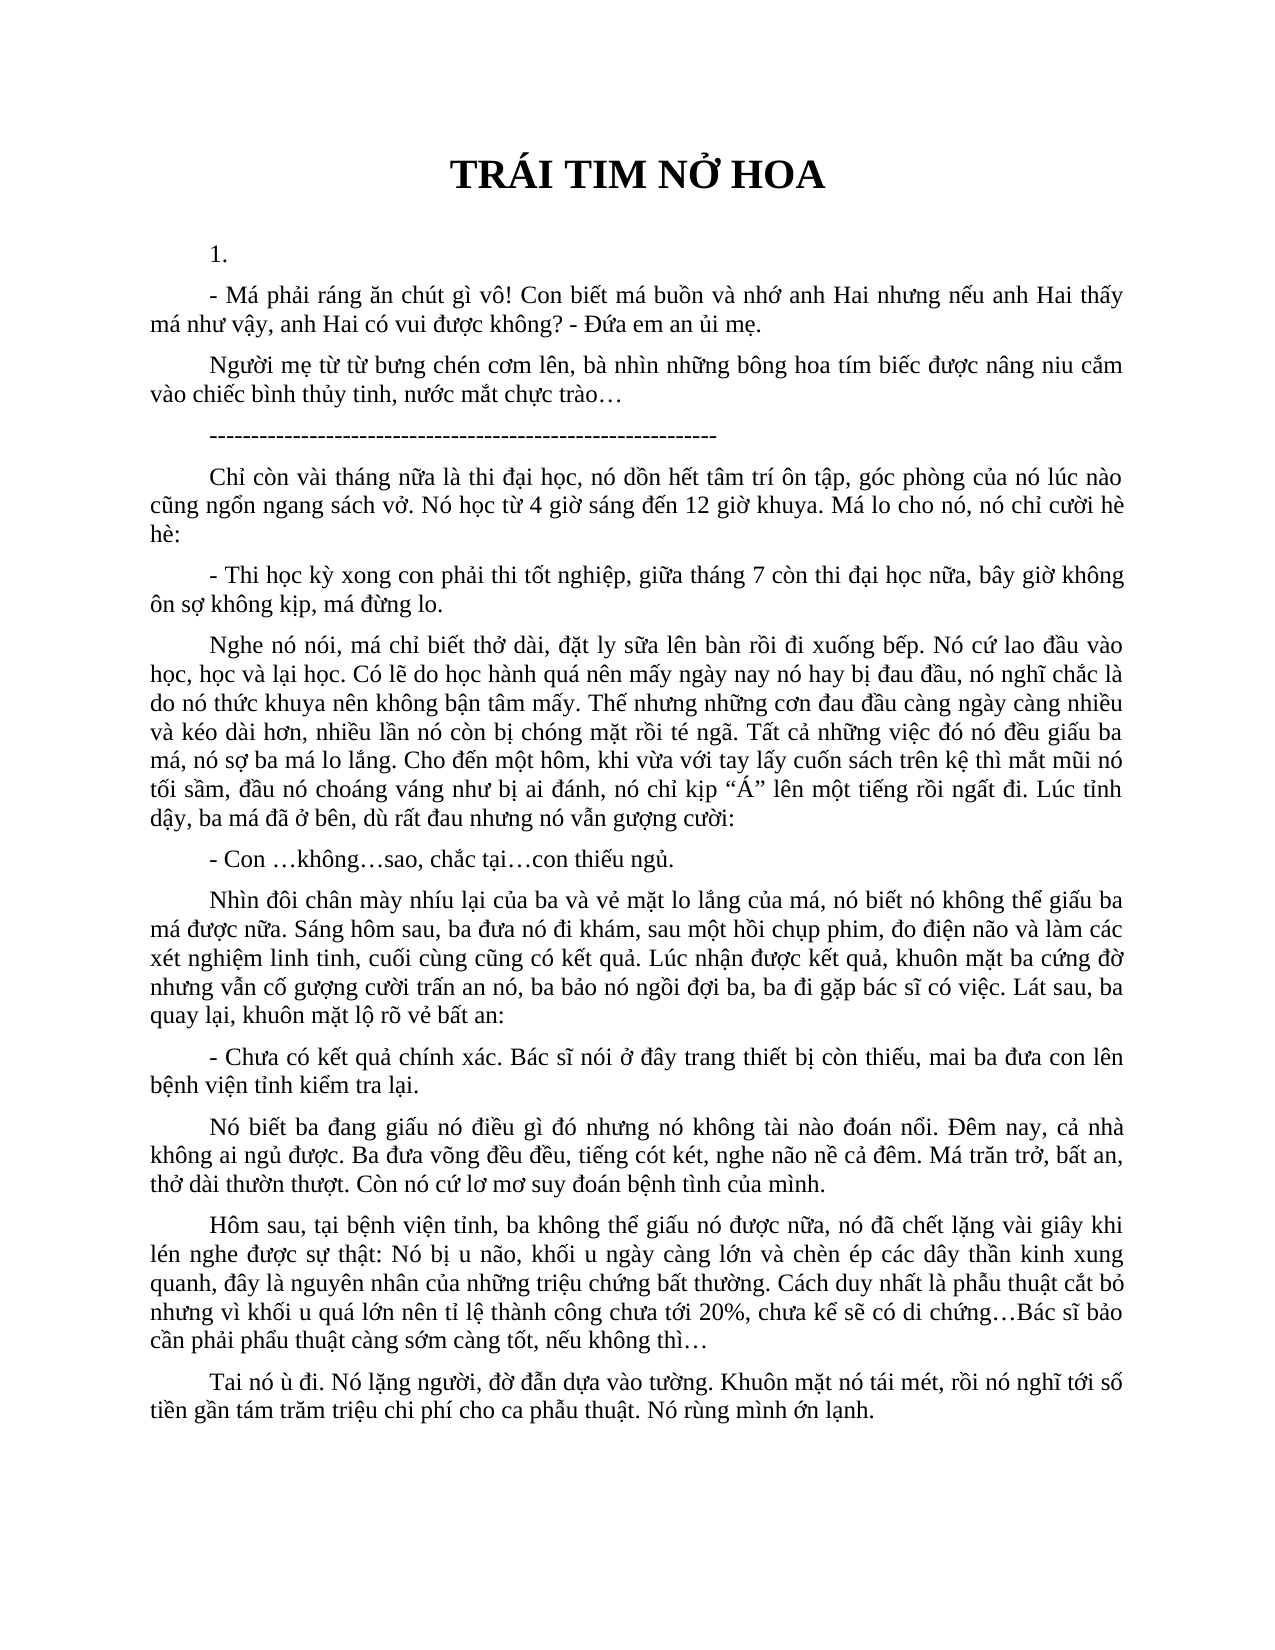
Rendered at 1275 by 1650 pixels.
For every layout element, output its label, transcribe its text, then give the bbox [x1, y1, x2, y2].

text 1. [150, 239, 1125, 268]
text - Má phải ráng ăn chút gì vô! Con biết má buồn và nhớ anh Hai nhưng nếu anh Hai thấy má như vậy, anh Hai có vui được không? - Đứa em an ủi mẹ. [150, 280, 1125, 338]
text Nhìn đôi chân mày nhíu lại của ba và vẻ mặt lo lắng của má, nó biết nó không thể giấu ba má được nữa. Sáng hôm sau, ba đưa nó đi khám, sau một hồi chụp phim, đo điện não và làm các xét nghiệm linh tinh, cuối cùng cũng có kết quả. Lúc nhận được kết quả, khuôn mặt ba cứng đờ nhưng vẫn cố gượng cười trấn an nó, ba bảo nó ngồi đợi ba, ba đi gặp bác sĩ có việc. Lát sau, ba quay lại, khuôn mặt lộ rõ vẻ bất an: [150, 885, 1125, 1029]
text Hôm sau, tại bệnh viện tỉnh, ba không thể giấu nó được nữa, nó đã chết lặng vài giây khi lén nghe được sự thật: Nó bị u não, khối u ngày càng lớn và chèn ép các dây thần kinh xung quanh, đây là nguyên nhân của những triệu chứng bất thường. Cách duy nhất là phẫu thuật cắt bỏ nhưng vì khối u quá lớn nên tỉ lệ thành công chưa tới 20%, chưa kể sẽ có di chứng…Bác sĩ bảo cần phải phẩu thuật càng sớm càng tốt, nếu không thì… [150, 1210, 1125, 1354]
text Tai nó ù đi. Nó lặng người, đờ đẫn dựa vào tường. Khuôn mặt nó tái mét, rồi nó nghĩ tới số tiền gần tám trăm triệu chi phí cho ca phẫu thuật. Nó rùng mình ớn lạnh. [150, 1367, 1125, 1424]
text Người mẹ từ từ bưng chén cơm lên, bà nhìn những bông hoa tím biếc được nâng niu cắm vào chiếc bình thủy tinh, nước mắt chực trào… [150, 350, 1125, 408]
text Chỉ còn vài tháng nữa là thi đại học, nó dồn hết tâm trí ôn tập, góc phòng của nó lúc nào cũng ngổn ngang sách vở. Nó học từ 4 giờ sáng đến 12 giờ khuya. Má lo cho nó, nó chỉ cười hè hè: [150, 462, 1125, 548]
text Nghe nó nói, má chỉ biết thở dài, đặt ly sữa lên bàn rồi đi xuống bếp. Nó cứ lao đầu vào học, học và lại học. Có lẽ do học hành quá nên mấy ngày nay nó hay bị đau đầu, nó nghĩ chắc là do nó thức khuya nên không bận tâm mấy. Thế nhưng những cơn đau đầu càng ngày càng nhiều và kéo dài hơn, nhiều lần nó còn bị chóng mặt rồi té ngã. Tất cả những việc đó nó đều giấu ba má, nó sợ ba má lo lắng. Cho đến một hôm, khi vừa với tay lấy cuốn sách trên kệ thì mắt mũi nó tối sầm, đầu nó choáng váng như bị ai đánh, nó chỉ kịp “Á” lên một tiếng rồi ngất đi. Lúc tỉnh dậy, ba má đã ở bên, dù rất đau nhưng nó vẫn gượng cười: [150, 630, 1125, 832]
text - Chưa có kết quả chính xác. Bác sĩ nói ở đây trang thiết bị còn thiếu, mai ba đưa con lên bệnh viện tỉnh kiểm tra lại. [150, 1042, 1125, 1099]
text ------------------------------------------------------------- [150, 420, 1125, 449]
text Nó biết ba đang giấu nó điều gì đó nhưng nó không tài nào đoán nổi. Đêm nay, cả nhà không ai ngủ được. Ba đưa võng đều đều, tiếng cót két, nghe não nề cả đêm. Má trăn trở, bất an, thở dài thườn thượt. Còn nó cứ lơ mơ suy đoán bệnh tình của mình. [150, 1112, 1125, 1198]
subtitle TRÁI TIM NỞ HOA [150, 150, 1125, 198]
text - Thi học kỳ xong con phải thi tốt nghiệp, giữa tháng 7 còn thi đại học nữa, bây giờ không ôn sợ không kịp, má đừng lo. [150, 560, 1125, 618]
text - Con …không…sao, chắc tại…con thiếu ngủ. [150, 844, 1125, 873]
